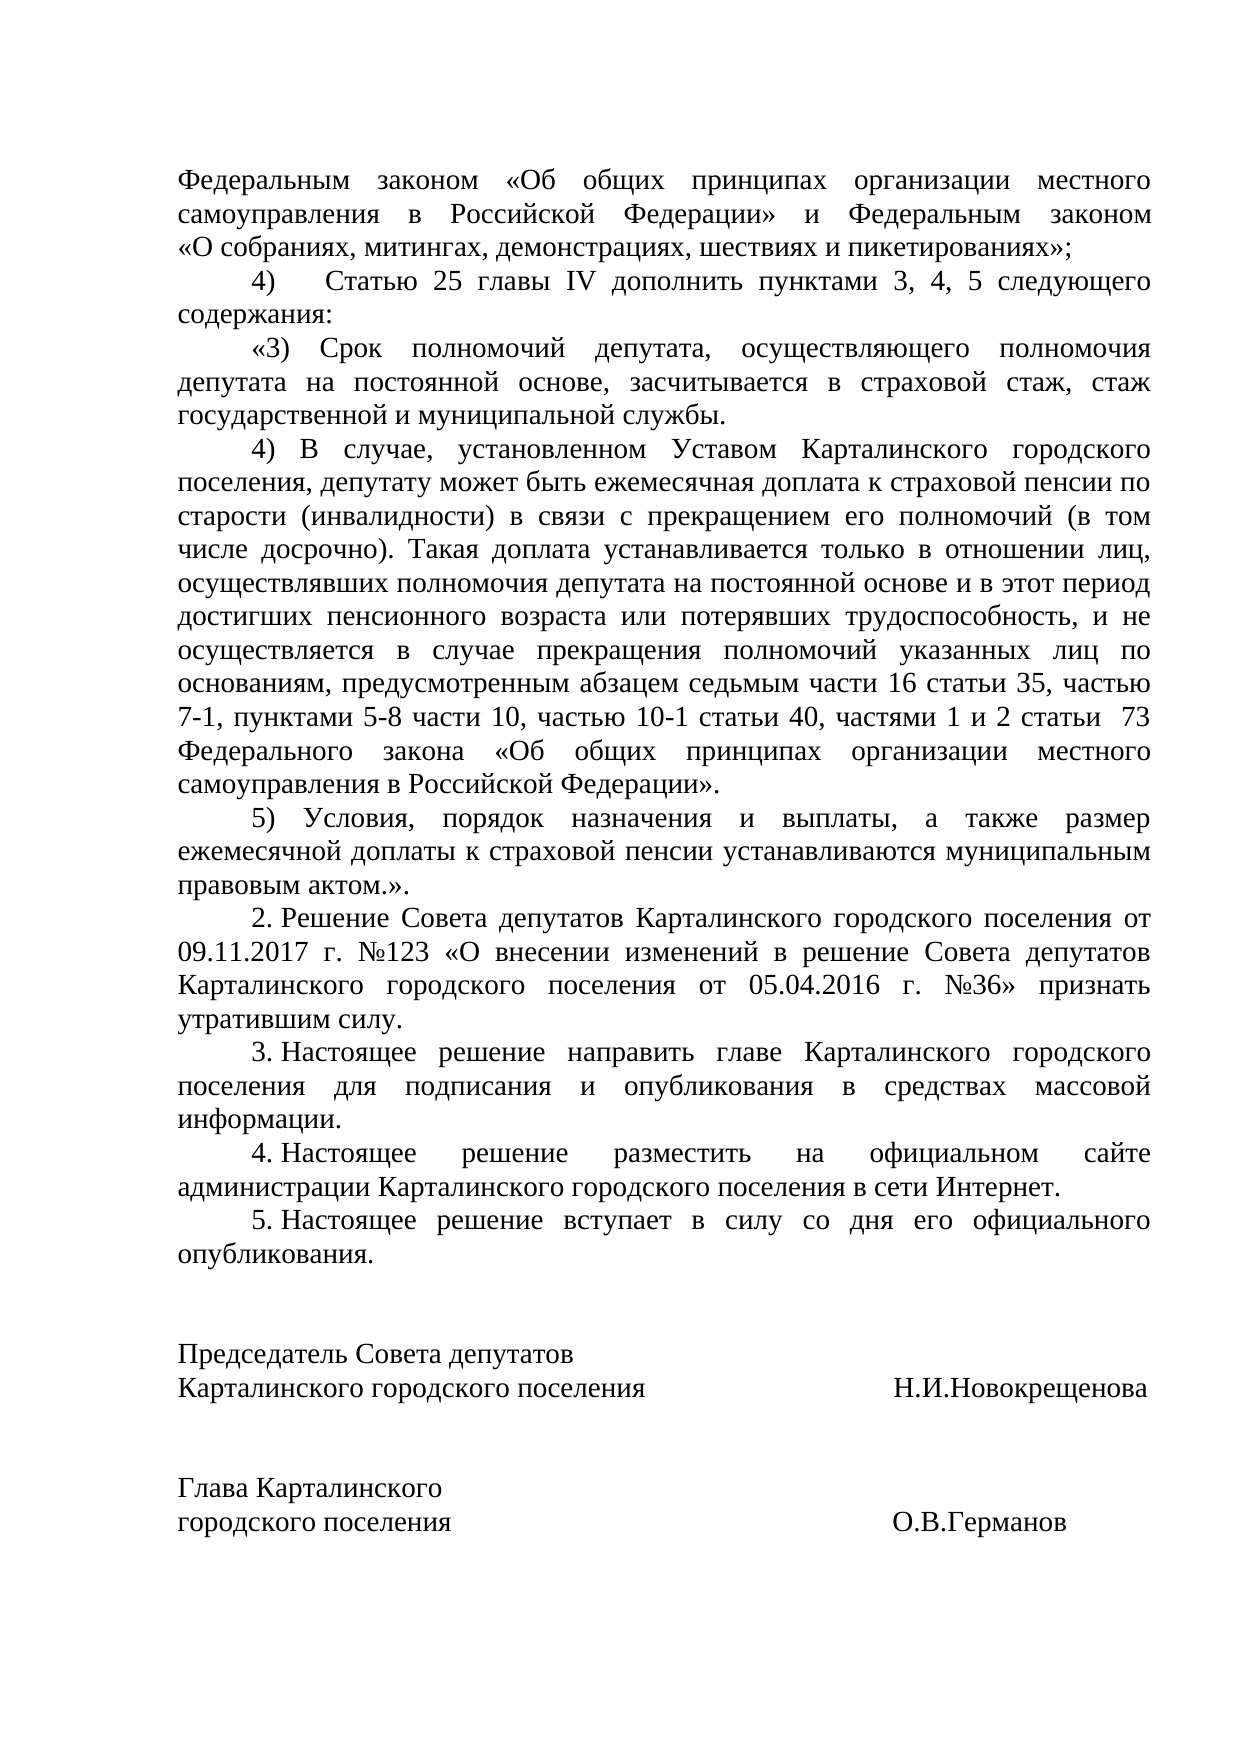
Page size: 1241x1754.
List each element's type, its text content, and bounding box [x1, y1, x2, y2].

list Настоящее решение направить главе Карталинского городского поселения для подписания и опубликования в средствах массовой информации. [177, 1034, 1152, 1135]
list Решение Совета депутатов Карталинского городского поселения от 09.11.2017 г. №123 «О внесении изменений в решение Совета депутатов Карталинского городского поселения от 05.04.2016 г. №36» признать утратившим силу. [177, 900, 1152, 1034]
list Настоящее решение вступает в силу со дня его официального опубликования. [177, 1202, 1152, 1269]
list городского поселения О.В.Германов [177, 1504, 1152, 1538]
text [177, 162, 1152, 263]
text 5) Условия, порядок назначения и выплаты, а также размер ежемесячной доплаты к страховой пенсии устанавливаются муниципальным правовым актом.». [177, 800, 1152, 900]
list Карталинского городского поселения Н.И.Новокрещенова [177, 1370, 1152, 1403]
list Председатель Совета депутатов [177, 1336, 1152, 1370]
list Глава Карталинского [177, 1471, 1152, 1504]
list Настоящее решение разместить на официальном сайте администрации Карталинского городского поселения в сети Интернет. [177, 1135, 1152, 1202]
list Статью 25 главы IV дополнить пунктами 3, 4, 5 следующего содержания: [177, 263, 1152, 330]
text 4) В случае, установленном Уставом Карталинского городского поселения, депутату может быть ежемесячная доплата к страховой пенсии по старости (инвалидности) в связи с прекращением его полномочий (в том числе досрочно). Такая доплата устанавливается только в отношении лиц, осуществлявших полномочия депутата на постоянной основе и в этот период достигших пенсионного возраста или потерявших трудоспособность, и не осуществляется в случае прекращения полномочий указанных лиц по основаниям, предусмотренным абзацем седьмым части 16 статьи 35, частью 7-1, пунктами 5-8 части 10, частью 10-1 статьи 40, частями 1 и 2 статьи 73 Федерального закона «Об общих принципах организации местного самоуправления в Российской Федерации». [177, 431, 1152, 800]
text «3) Срок полномочий депутата, осуществляющего полномочия депутата на постоянной основе, засчитывается в страховой стаж, стаж государственной и муниципальной службы. [177, 330, 1152, 431]
